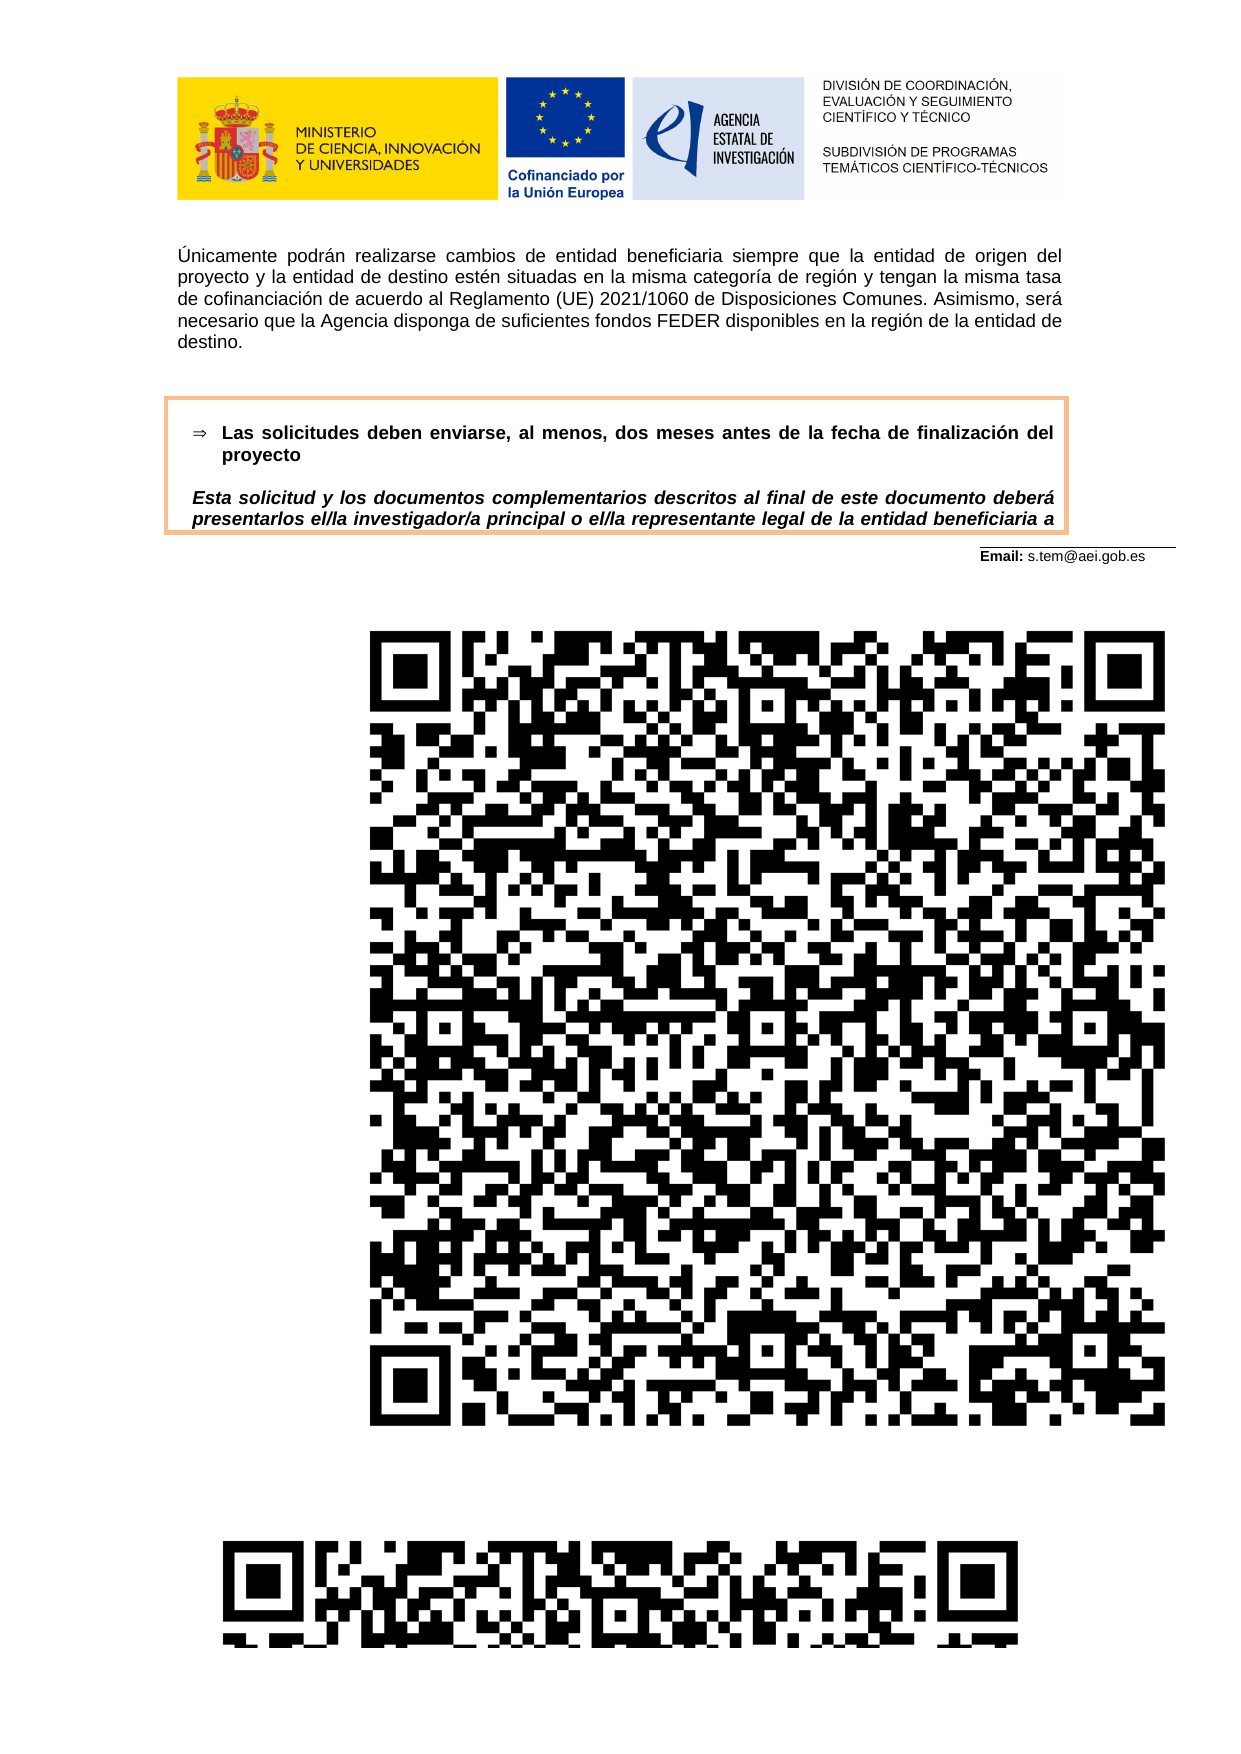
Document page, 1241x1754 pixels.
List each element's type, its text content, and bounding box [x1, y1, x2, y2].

text Únicamente podrán realizarse cambios de entidad beneficiaria siempre que la entidad de origen del proyecto y la entidad de destino estén situadas en la misma categoría de región y tengan la misma tasa de cofinanciación de acuerdo al Reglamento (UE) 2021/1060 de Disposiciones Comunes. Asimismo, será necesario que la Agencia disponga de suficientes fondos FEDER disponibles en la región de la entidad de destino. [177, 245, 1063, 352]
table_header Las solicitudes deben enviarse, al menos, dos meses antes de la fecha de finalización del proyecto Esta solicitud y los documentos complementarios descritos al final de este documento deberá presentarlos el/la investigador/a principal o el/la representante legal de la entidad beneficiaria a través de Facilit@, en https://aplicaciones.ciencia.gob.es/facilita/, mediante la acción Realizar Instancia > Instancia de traslado de organismo beneficiario. En todo caso, el/la representante legal deberá confirmar siempre la solicitud con su firma electrónica para que la documentación aportada llegue a los sistemas de tramitación de la Agencia. IMPORTANTE: El traslado del proyecto deberá hacerse constar en el informe intermedio y final para facilitar el seguimiento de la actividad. [168, 400, 1064, 530]
picture [324, 585, 1211, 1472]
picture [177, 1495, 1063, 1648]
picture [177, 73, 1063, 200]
